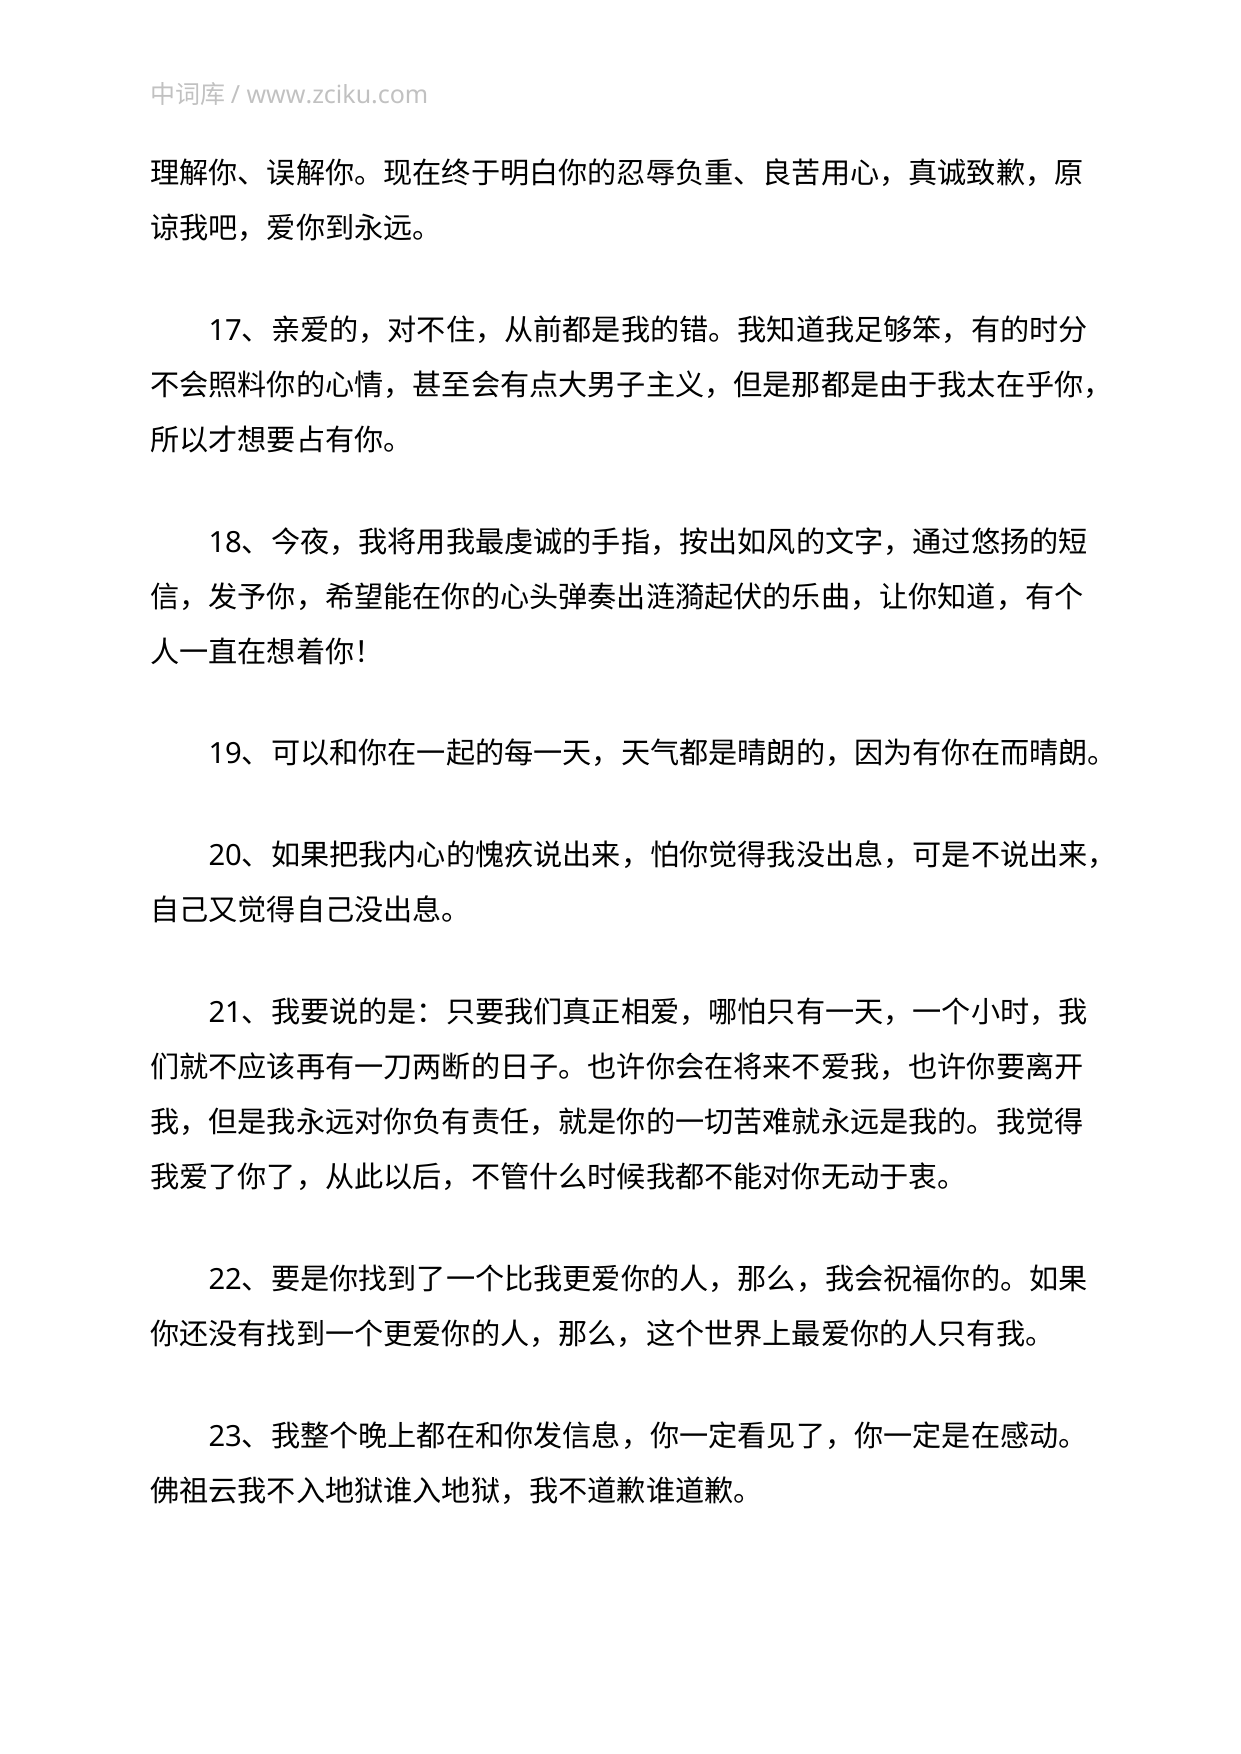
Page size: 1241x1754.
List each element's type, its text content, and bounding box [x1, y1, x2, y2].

text 23、我整个晚上都在和你发信息，你一定看见了，你一定是在感动。佛祖云我不入地狱谁入地狱，我不道歉谁道歉。 [150, 1412, 1090, 1509]
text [150, 150, 1090, 247]
text 18、今夜，我将用我最虔诚的手指，按出如风的文字，通过悠扬的短信，发予你，希望能在你的心头弹奏出涟漪起伏的乐曲，让你知道，有个人一直在想着你！ [150, 518, 1090, 671]
text 19、可以和你在一起的每一天，天气都是晴朗的，因为有你在而晴朗。 [150, 730, 1090, 772]
text 17、亲爱的，对不住，从前都是我的错。我知道我足够笨，有的时分不会照料你的心情，甚至会有点大男子主义，但是那都是由于我太在乎你，所以才想要占有你。 [150, 307, 1090, 459]
text 22、要是你找到了一个比我更爱你的人，那么，我会祝福你的。如果你还没有找到一个更爱你的人，那么，这个世界上最爱你的人只有我。 [150, 1255, 1090, 1353]
text 20、如果把我内心的愧疚说出来，怕你觉得我没出息，可是不说出来，自己又觉得自己没出息。 [150, 832, 1090, 929]
text 21、我要说的是：只要我们真正相爱，哪怕只有一天，一个小时，我们就不应该再有一刀两断的日子。也许你会在将来不爱我，也许你要离开我，但是我永远对你负有责任，就是你的一切苦难就永远是我的。我觉得我爱了你了，从此以后，不管什么时候我都不能对你无动于衷。 [150, 989, 1090, 1196]
